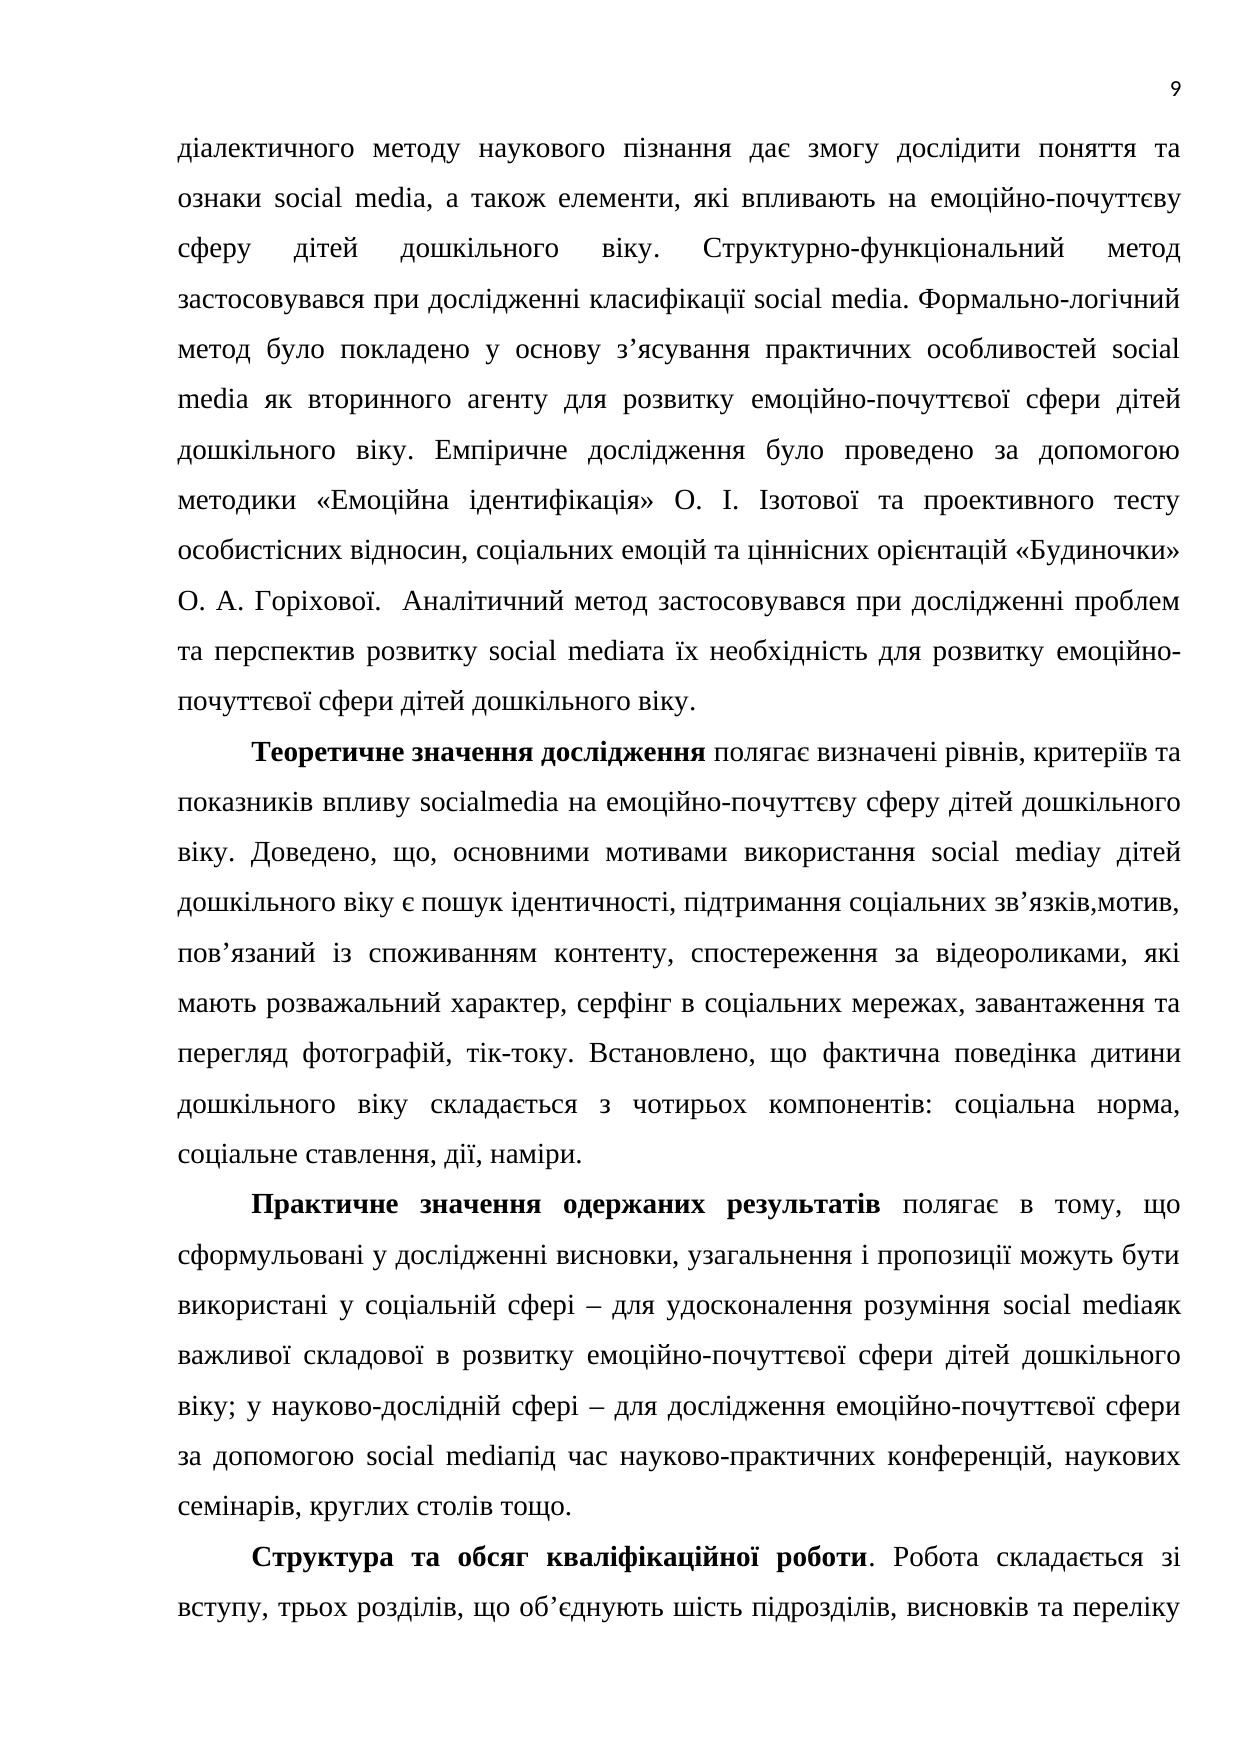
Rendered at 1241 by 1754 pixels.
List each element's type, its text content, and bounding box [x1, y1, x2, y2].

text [177, 1539, 1181, 1622]
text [177, 130, 1181, 717]
text Теоретичне значення дослідження полягає визначені рівнів, критеріїв та показників впливу socialmedia на емоційно-почуттєву сферу дітей дошкільного віку. Доведено, що, основними мотивами використання social mediaу дітей дошкільного віку є пошук ідентичності, підтримання соціальних зв’язків,мотив, пов’язаний із споживанням контенту, спостереження за відеороликами, які мають розважальний характер, серфінг в соціальних мережах, завантаження та перегляд фотографій, тік-току. Встановлено, що фактична поведінка дитини дошкільного віку складається з чотирьох компонентів: соціальна норма, соціальне ставлення, дії, наміри. [177, 734, 1181, 1170]
text Практичне значення одержаних результатів полягає в тому, що сформульовані у дослідженні висновки, узагальнення і пропозиції можуть бути використані у соціальній сфері – для удосконалення розуміння social mediaяк важливої складової в розвитку емоційно-почуттєвої сфери дітей дошкільного віку; у науково-дослідній сфері – для дослідження емоційно-почуттєвої сфери за допомогою social mediaпід час науково-практичних конференцій, наукових семінарів, круглих столів тощо. [177, 1186, 1181, 1522]
